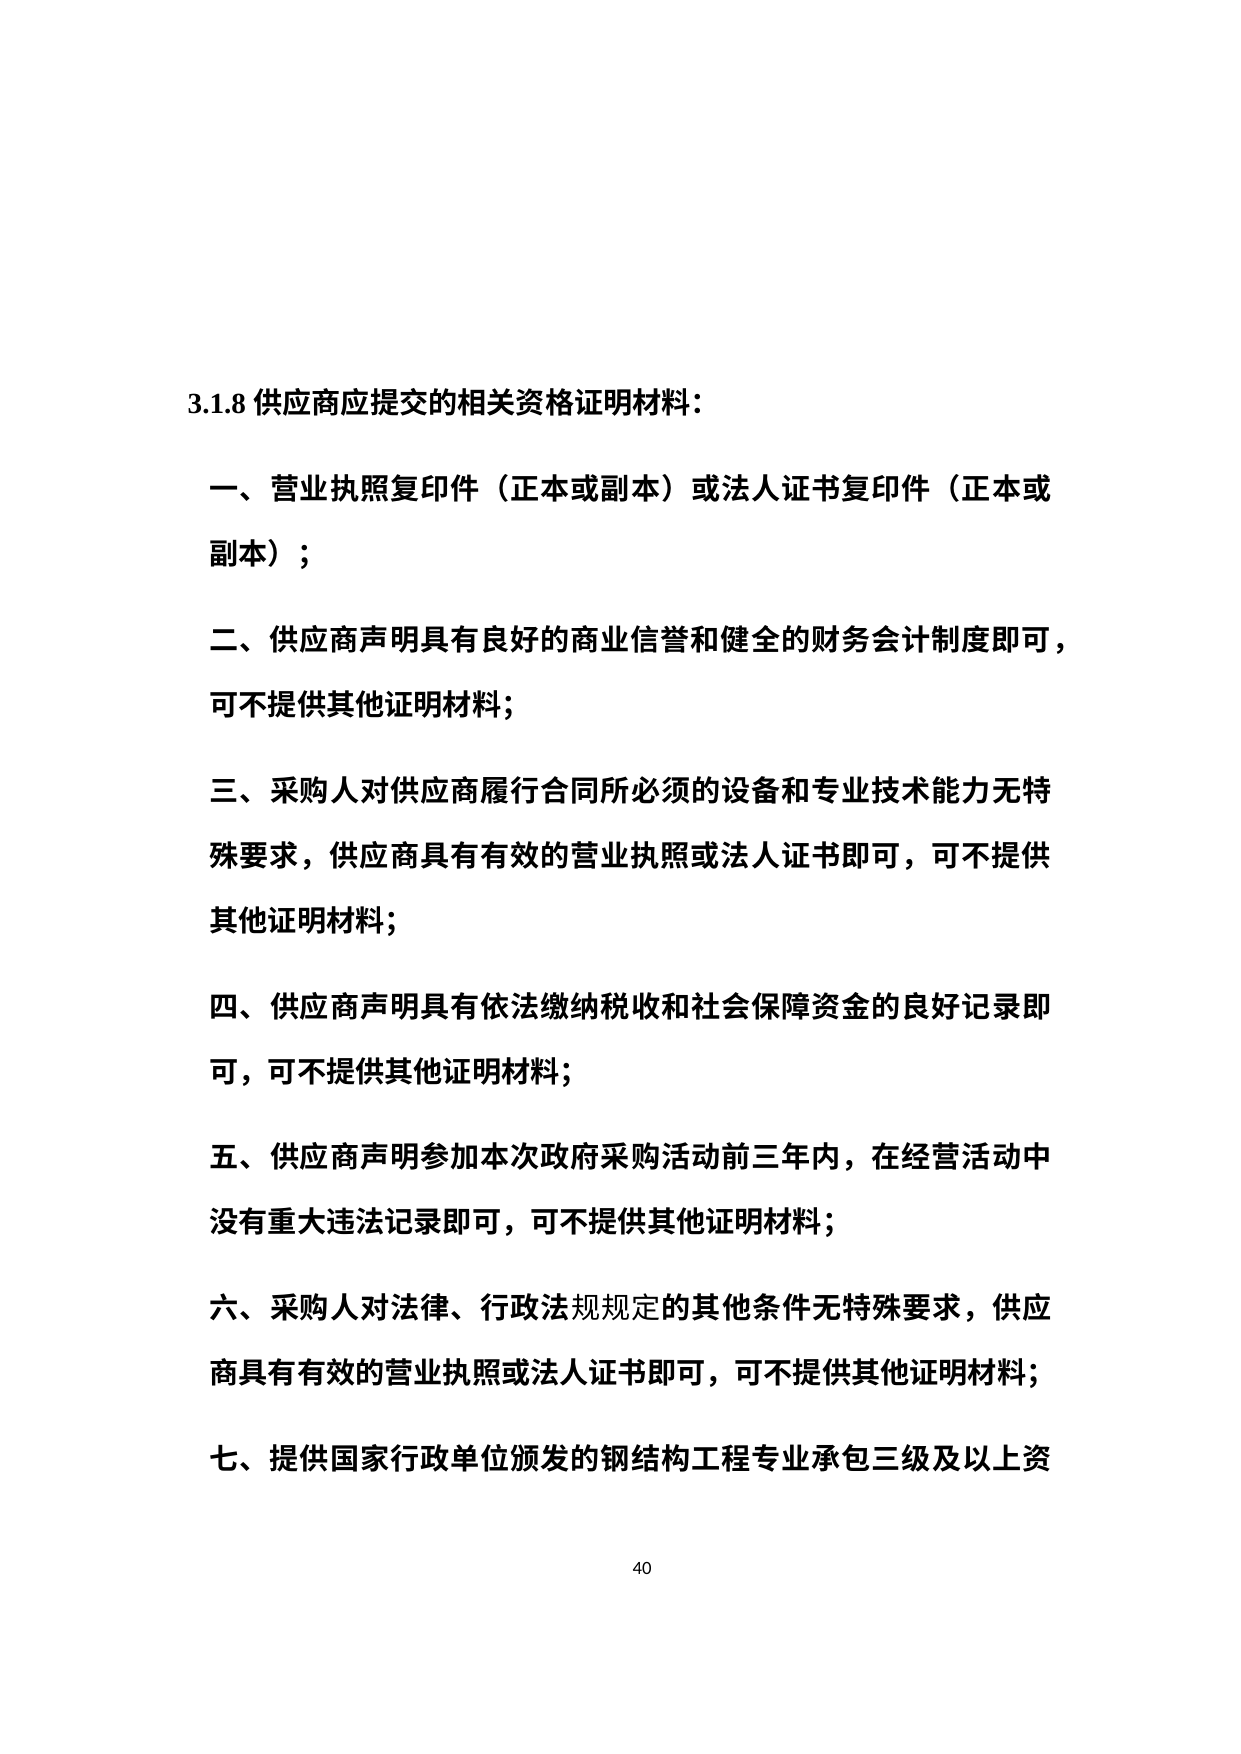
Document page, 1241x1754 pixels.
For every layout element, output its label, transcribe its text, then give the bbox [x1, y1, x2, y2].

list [209, 1424, 1053, 1489]
subtitle 供应商应提交的相关资格证明材料： [187, 368, 1053, 433]
list 六、采购人对法律、行政法规规定的其他条件无特殊要求，供应商具有有效的营业执照或法人证书即可，可不提供其他证明材料； [209, 1273, 1053, 1403]
list 一、营业执照复印件（正本或副本）或法人证书复印件（正本或副本）； [209, 454, 1053, 584]
list 三、采购人对供应商履行合同所必须的设备和专业技术能力无特殊要求，供应商具有有效的营业执照或法人证书即可，可不提供其他证明材料； [209, 756, 1053, 951]
list 二、供应商声明具有良好的商业信誉和健全的财务会计制度即可，可不提供其他证明材料； [209, 605, 1053, 735]
list 四、供应商声明具有依法缴纳税收和社会保障资金的良好记录即可，可不提供其他证明材料； [209, 972, 1053, 1102]
list 五、供应商声明参加本次政府采购活动前三年内，在经营活动中没有重大违法记录即可，可不提供其他证明材料； [209, 1123, 1053, 1253]
